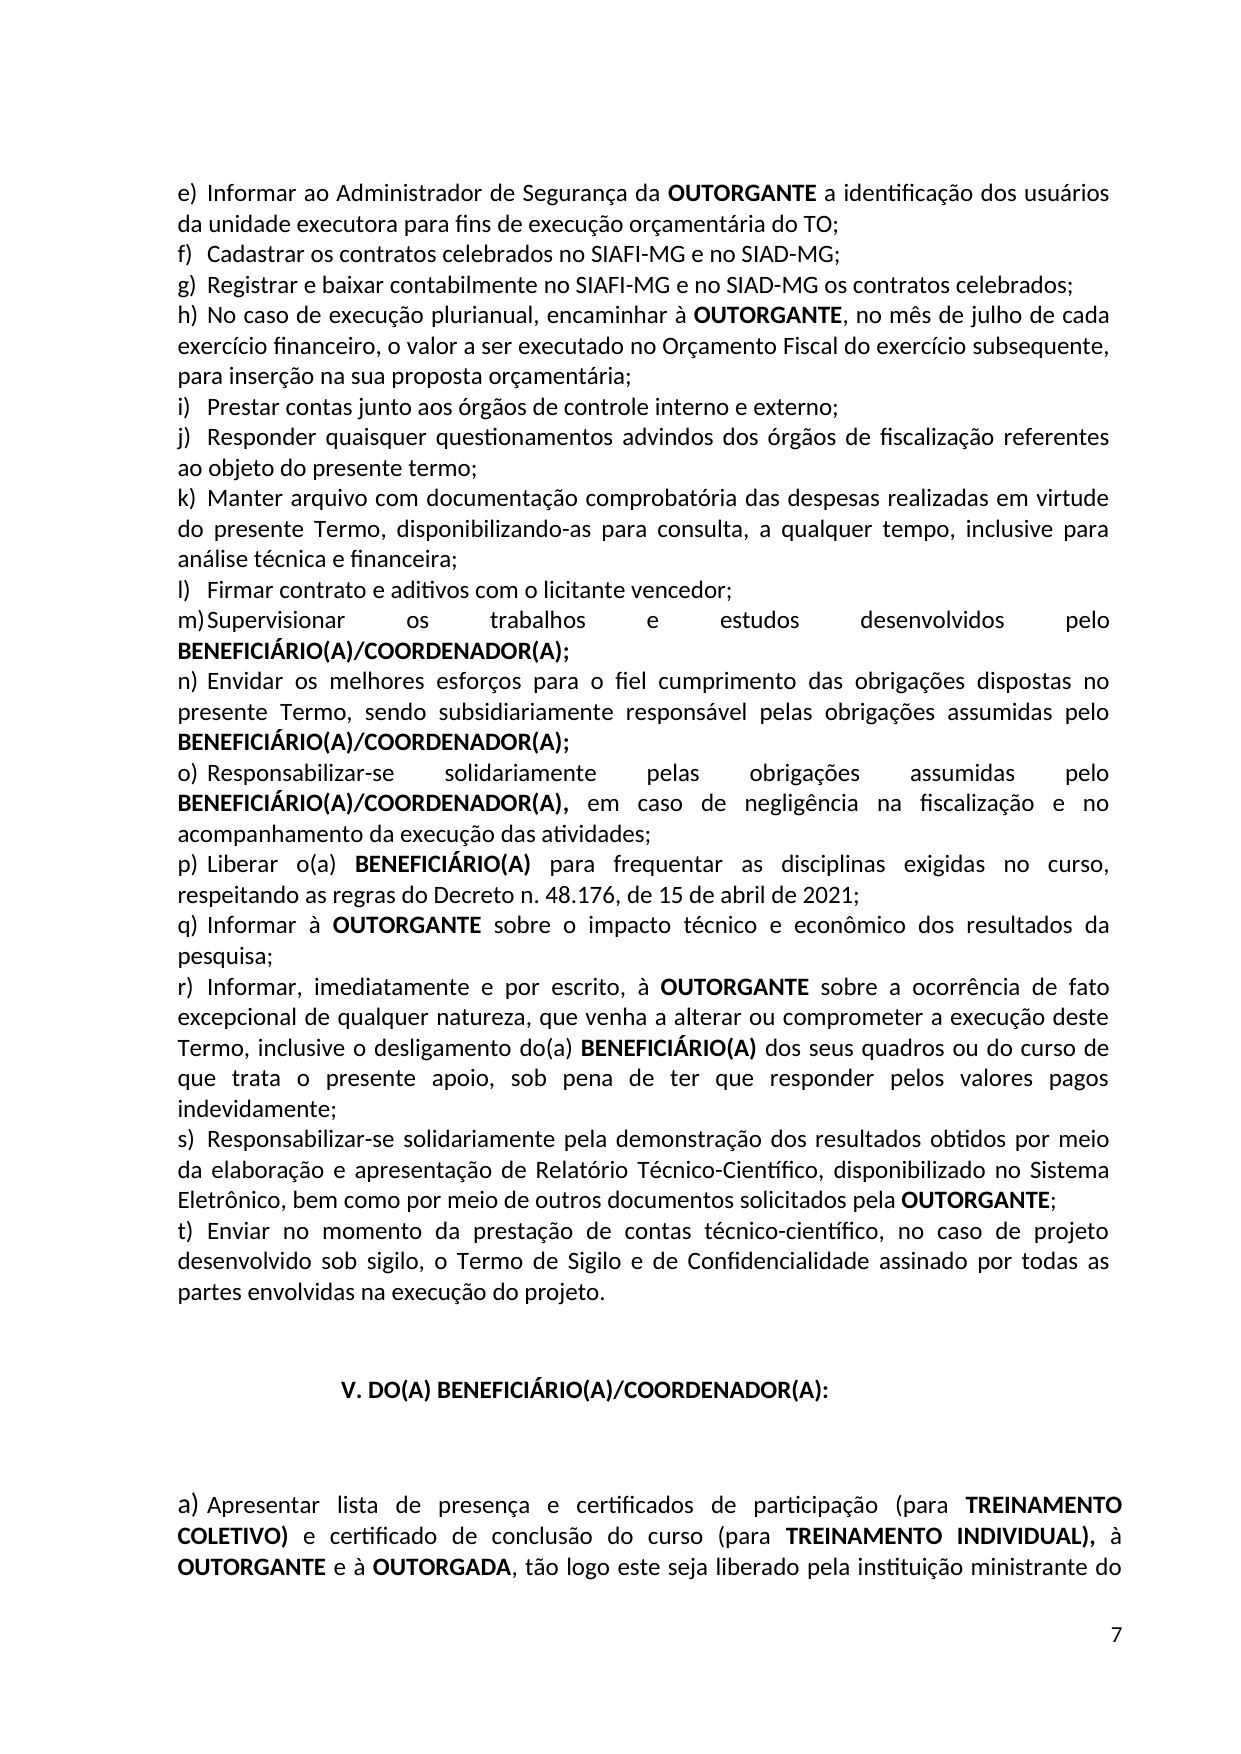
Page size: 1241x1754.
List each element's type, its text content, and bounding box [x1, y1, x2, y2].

list Informar, imediatamente e por escrito, à OUTORGANTE sobre a ocorrência de fato excepcional de qualquer natureza, que venha a alterar ou comprometer a execução deste Termo, inclusive o desligamento do(a) BENEFICIÁRIO(A) dos seus quadros ou do curso de que trata o presente apoio, sob pena de ter que responder pelos valores pagos indevidamente; [177, 971, 1109, 1123]
list Envidar os melhores esforços para o fiel cumprimento das obrigações dispostas no presente Termo, sendo subsidiariamente responsável pelas obrigações assumidas pelo BENEFICIÁRIO(A)/COORDENADOR(A); [177, 666, 1109, 757]
list Firmar contrato e aditivos com o licitante vencedor; [177, 574, 1109, 604]
list Responsabilizar-se solidariamente pela demonstração dos resultados obtidos por meio da elaboração e apresentação de Relatório Técnico-Científico, disponibilizado no Sistema Eletrônico, bem como por meio de outros documentos solicitados pela OUTORGANTE; [177, 1123, 1109, 1215]
list Liberar o(a) BENEFICIÁRIO(A) para frequentar as disciplinas exigidas no curso, respeitando as regras do Decreto n. 48.176, de 15 de abril de 2021; [177, 849, 1109, 910]
list Cadastrar os contratos celebrados no SIAFI-MG e no SIAD-MG; [177, 238, 1109, 269]
text V. DO(A) BENEFICIÁRIO(A)/COORDENADOR(A): [267, 1374, 1122, 1405]
list Registrar e baixar contabilmente no SIAFI-MG e no SIAD-MG os contratos celebrados; [177, 269, 1109, 299]
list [177, 1486, 1122, 1581]
list No caso de execução plurianual, encaminhar à OUTORGANTE, no mês de julho de cada exercício financeiro, o valor a ser executado no Orçamento Fiscal do exercício subsequente, para inserção na sua proposta orçamentária; [177, 299, 1109, 391]
list Supervisionar os trabalhos e estudos desenvolvidos pelo BENEFICIÁRIO(A)/COORDENADOR(A); [177, 604, 1109, 666]
list Informar ao Administrador de Segurança da OUTORGANTE a identificação dos usuários da unidade executora para fins de execução orçamentária do TO; [177, 177, 1109, 238]
list Prestar contas junto aos órgãos de controle interno e externo; [177, 391, 1109, 421]
list Responsabilizar-se solidariamente pelas obrigações assumidas pelo BENEFICIÁRIO(A)/COORDENADOR(A), em caso de negligência na fiscalização e no acompanhamento da execução das atividades; [177, 757, 1109, 849]
list Responder quaisquer questionamentos advindos dos órgãos de fiscalização referentes ao objeto do presente termo; [177, 421, 1109, 482]
list Enviar no momento da prestação de contas técnico-científico, no caso de projeto desenvolvido sob sigilo, o Termo de Sigilo e de Confidencialidade assinado por todas as partes envolvidas na execução do projeto. [177, 1215, 1109, 1306]
list Informar à OUTORGANTE sobre o impacto técnico e econômico dos resultados da pesquisa; [177, 910, 1109, 971]
list Manter arquivo com documentação comprobatória das despesas realizadas em virtude do presente Termo, disponibilizando-as para consulta, a qualquer tempo, inclusive para análise técnica e financeira; [177, 482, 1109, 574]
